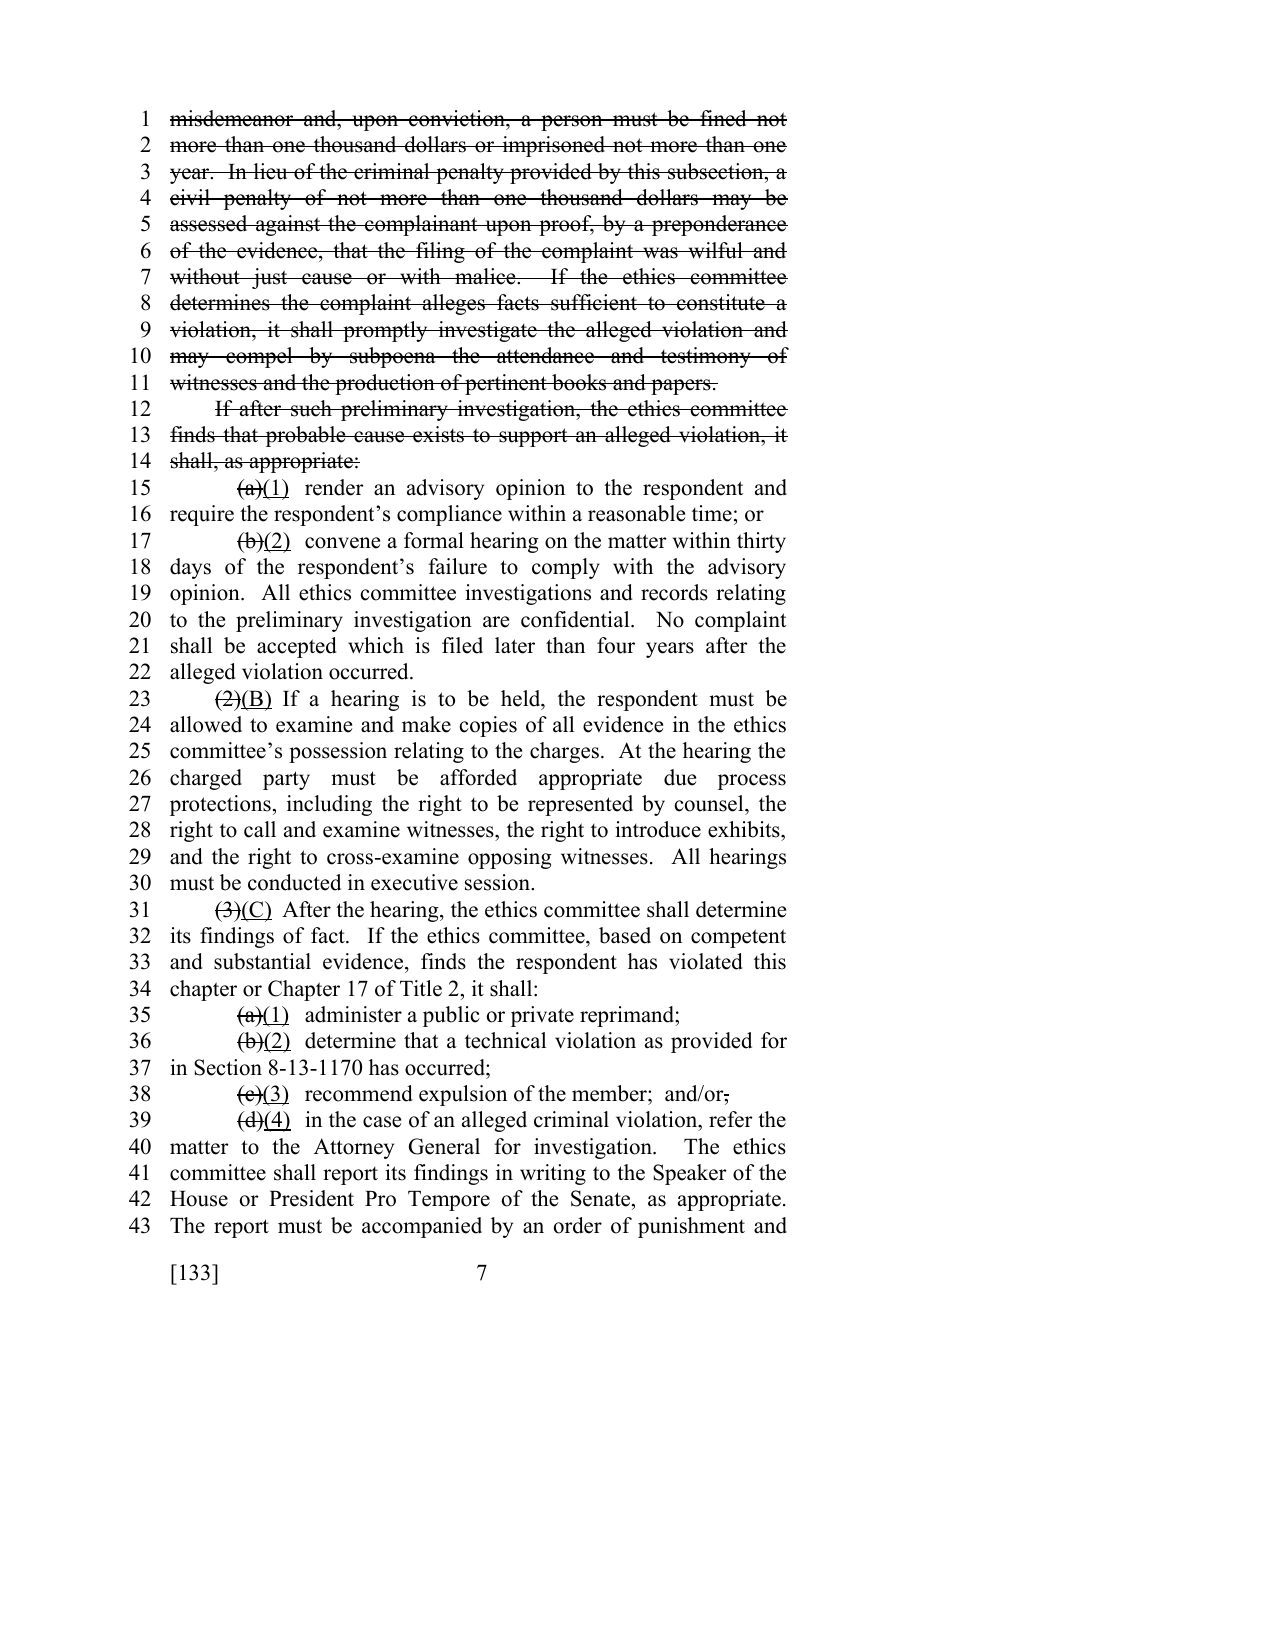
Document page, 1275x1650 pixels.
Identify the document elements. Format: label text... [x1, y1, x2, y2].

text (c)(3) recommend expulsion of the member; and/or, [169, 1080, 787, 1106]
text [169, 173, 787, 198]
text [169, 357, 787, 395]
text (3)(C) After the hearing, the ethics committee shall determine its findings of fact. If the ethics committee, based on competent and substantial evidence, finds the respondent has violated this chapter or Chapter 17 of Title 2, it shall: [169, 896, 787, 1001]
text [169, 1106, 787, 1238]
text (b)(2) convene a formal hearing on the matter within thirty days of the respondent’s failure to comply with the advisory opinion. All ethics committee investigations and records relating to the preliminary investigation are confidential. No complaint shall be accepted which is filed later than four years after the alleged violation occurred. [169, 527, 787, 685]
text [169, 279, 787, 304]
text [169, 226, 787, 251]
text (b)(2) determine that a technical violation as provided for in Section 8-13-1170 has occurred; [169, 1027, 787, 1080]
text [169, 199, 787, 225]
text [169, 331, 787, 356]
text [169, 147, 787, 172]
text If after such preliminary investigation, the ethics committee finds that probable cause exists to support an alleged violation, it shall, as appropriate: [169, 437, 787, 474]
text (a)(1) administer a public or private reprimand; [169, 1001, 787, 1027]
text (2)(B) If a hearing is to be held, the respondent must be allowed to examine and make copies of all evidence in the ethics committee’s possession relating to the charges. At the hearing the charged party must be afforded appropriate due process protections, including the right to be represented by counsel, the right to call and examine witnesses, the right to introduce exhibits, and the right to cross-examine opposing witnesses. All hearings must be conducted in executive session. [169, 685, 787, 896]
text If after such preliminary investigation, the ethics committee finds that probable cause exists to support an alleged violation, it shall, as appropriate: [169, 395, 787, 436]
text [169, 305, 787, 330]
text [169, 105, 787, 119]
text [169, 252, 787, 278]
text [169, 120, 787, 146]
text (a)(1) render an advisory opinion to the respondent and require the respondent’s compliance within a reasonable time; or [169, 474, 787, 527]
